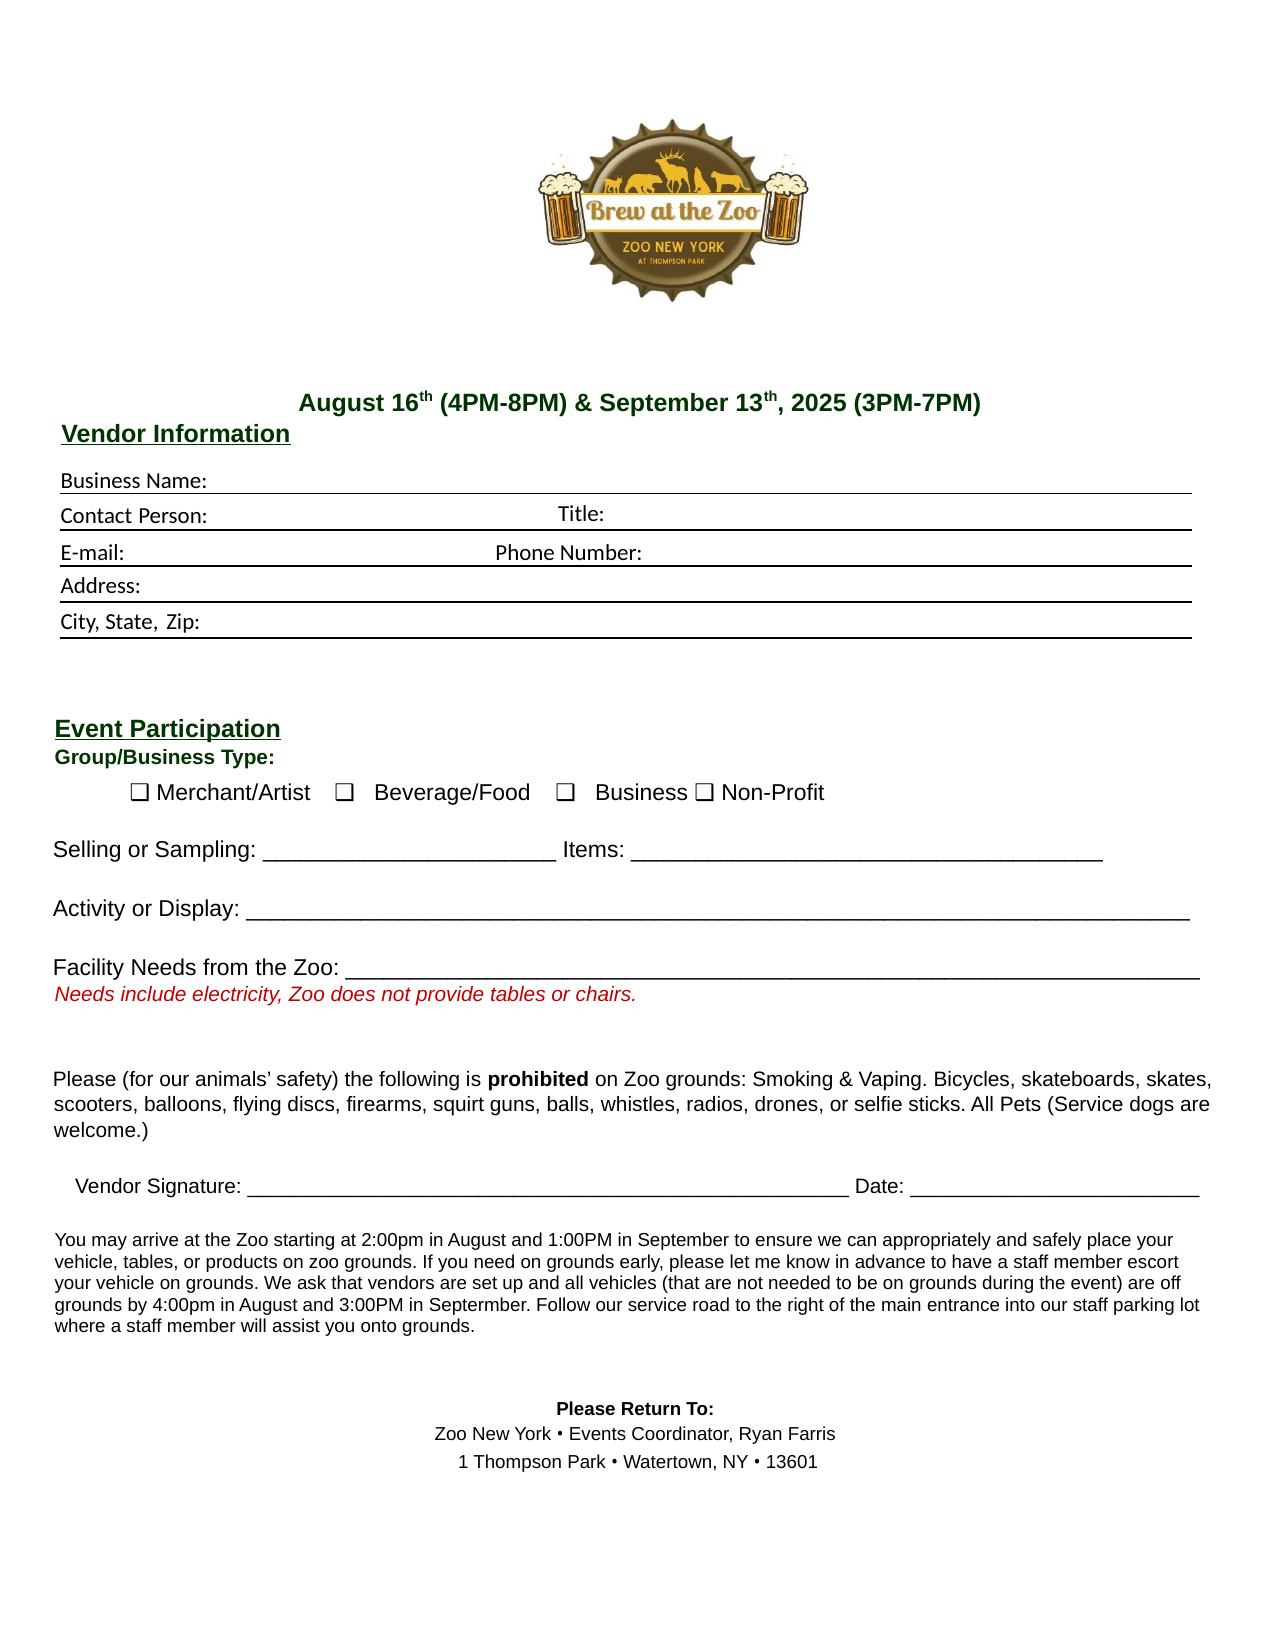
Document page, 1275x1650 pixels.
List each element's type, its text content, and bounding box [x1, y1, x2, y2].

text Needs include electricity, Zoo does not provide tables or chairs. [54, 982, 1217, 1006]
text You may arrive at the Zoo starting at 2:00pm in August and 1:00PM in September to ensure we can appropriately and safely place your vehicle, tables, or products on zoo grounds. If you need on grounds early, please let me know in advance to have a staff member escort your vehicle on grounds. We ask that vendors are set up and all vehicles (that are not needed to be on grounds during the event) are off grounds by 4:00pm in August and 3:00PM in Septermber. Follow our service road to the right of the main entrance into our staff parking lot where a staff member will assist you onto grounds. [54, 1229, 1217, 1337]
text Selling or Sampling: _______________________ Items: _____________________________________ [53, 836, 1217, 863]
text ❑ Merchant/Artist ❑ Beverage/Food ❑ Business ❑ Non-Profit [129, 776, 1217, 807]
text Vendor Signature: ____________________________________________________ Date: _________________________ [75, 1174, 1217, 1198]
text August 16th (4PM-8PM) & September 13th, 2025 (3PM-7PM) [204, 388, 1000, 417]
text Activity or Display: __________________________________________________________________________ [53, 895, 1217, 921]
text Group/Business Type: [54, 745, 1217, 769]
text 1 Thompson Park • Watertown, NY • 13601 [59, 1448, 1217, 1474]
text Vendor Information [54, 419, 1000, 447]
text Facility Needs from the Zoo: ___________________________________________________________________ [53, 953, 1217, 980]
text Please (for our animals’ safety) the following is prohibited on Zoo grounds: Smoking & Vaping. Bicycles, skateboards, skates, scooters, balloons, flying discs, firearms, squirt guns, balls, whistles, radios, drones, or selfie sticks. All Pets (Service dogs are welcome.) [53, 1067, 1217, 1142]
text Event Participation [54, 714, 1217, 743]
text Zoo New York • Events Coordinator, Ryan Farris [59, 1421, 1211, 1446]
picture [476, 31, 870, 386]
text Please Return To: [54, 1397, 1216, 1419]
